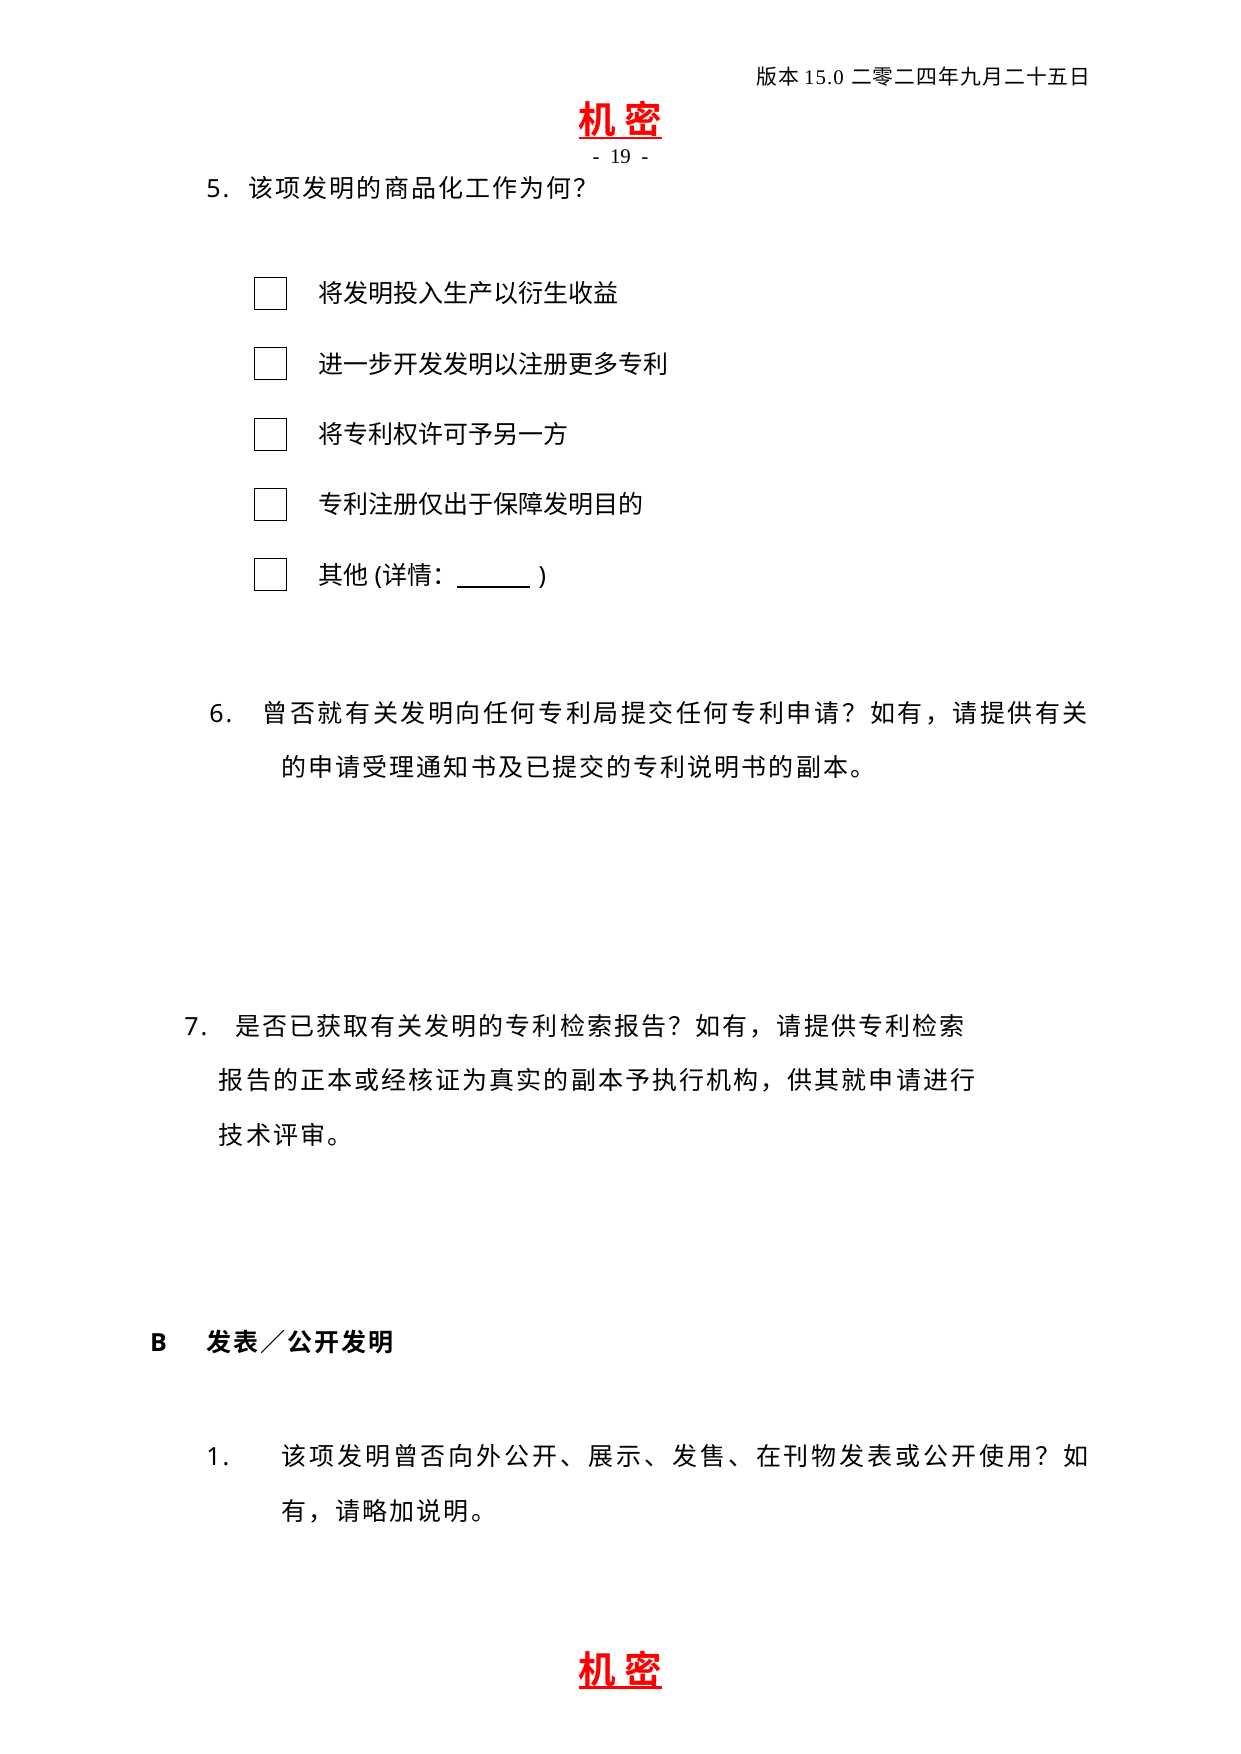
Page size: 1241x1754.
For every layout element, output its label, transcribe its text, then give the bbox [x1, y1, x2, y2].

text 其他 (详情： ) [253, 555, 1087, 591]
text 进一步开发发明以注册更多专利 [150, 344, 1087, 381]
text 1. 该项发明曾否向外公开、展示、发售、在刊物发表或公开使用？如有，请略加说明。 [150, 1437, 1090, 1527]
text 将专利权许可予另一方 [150, 414, 1087, 451]
text 专利注册仅出于保障发明目的 [239, 485, 1087, 521]
text 技术评审。 [150, 1115, 1090, 1151]
text 5. 该项发明的商品化工作为何？ [150, 168, 1090, 205]
text 6. 曾否就有关发明向任何专利局提交任何专利申请？如有，请提供有关的申请受理通知书及已提交的专利说明书的副本。 [209, 693, 1090, 784]
text 报告的正本或经核证为真实的副本予执行机构，供其就申请进行 [150, 1061, 1090, 1097]
text 将发明投入生产以衍生收益 [253, 274, 1087, 310]
text 7. 是否已获取有关发明的专利检索报告？如有，请提供专利检索 [150, 1006, 1090, 1043]
text B 发表／公开发明 [150, 1323, 1090, 1359]
